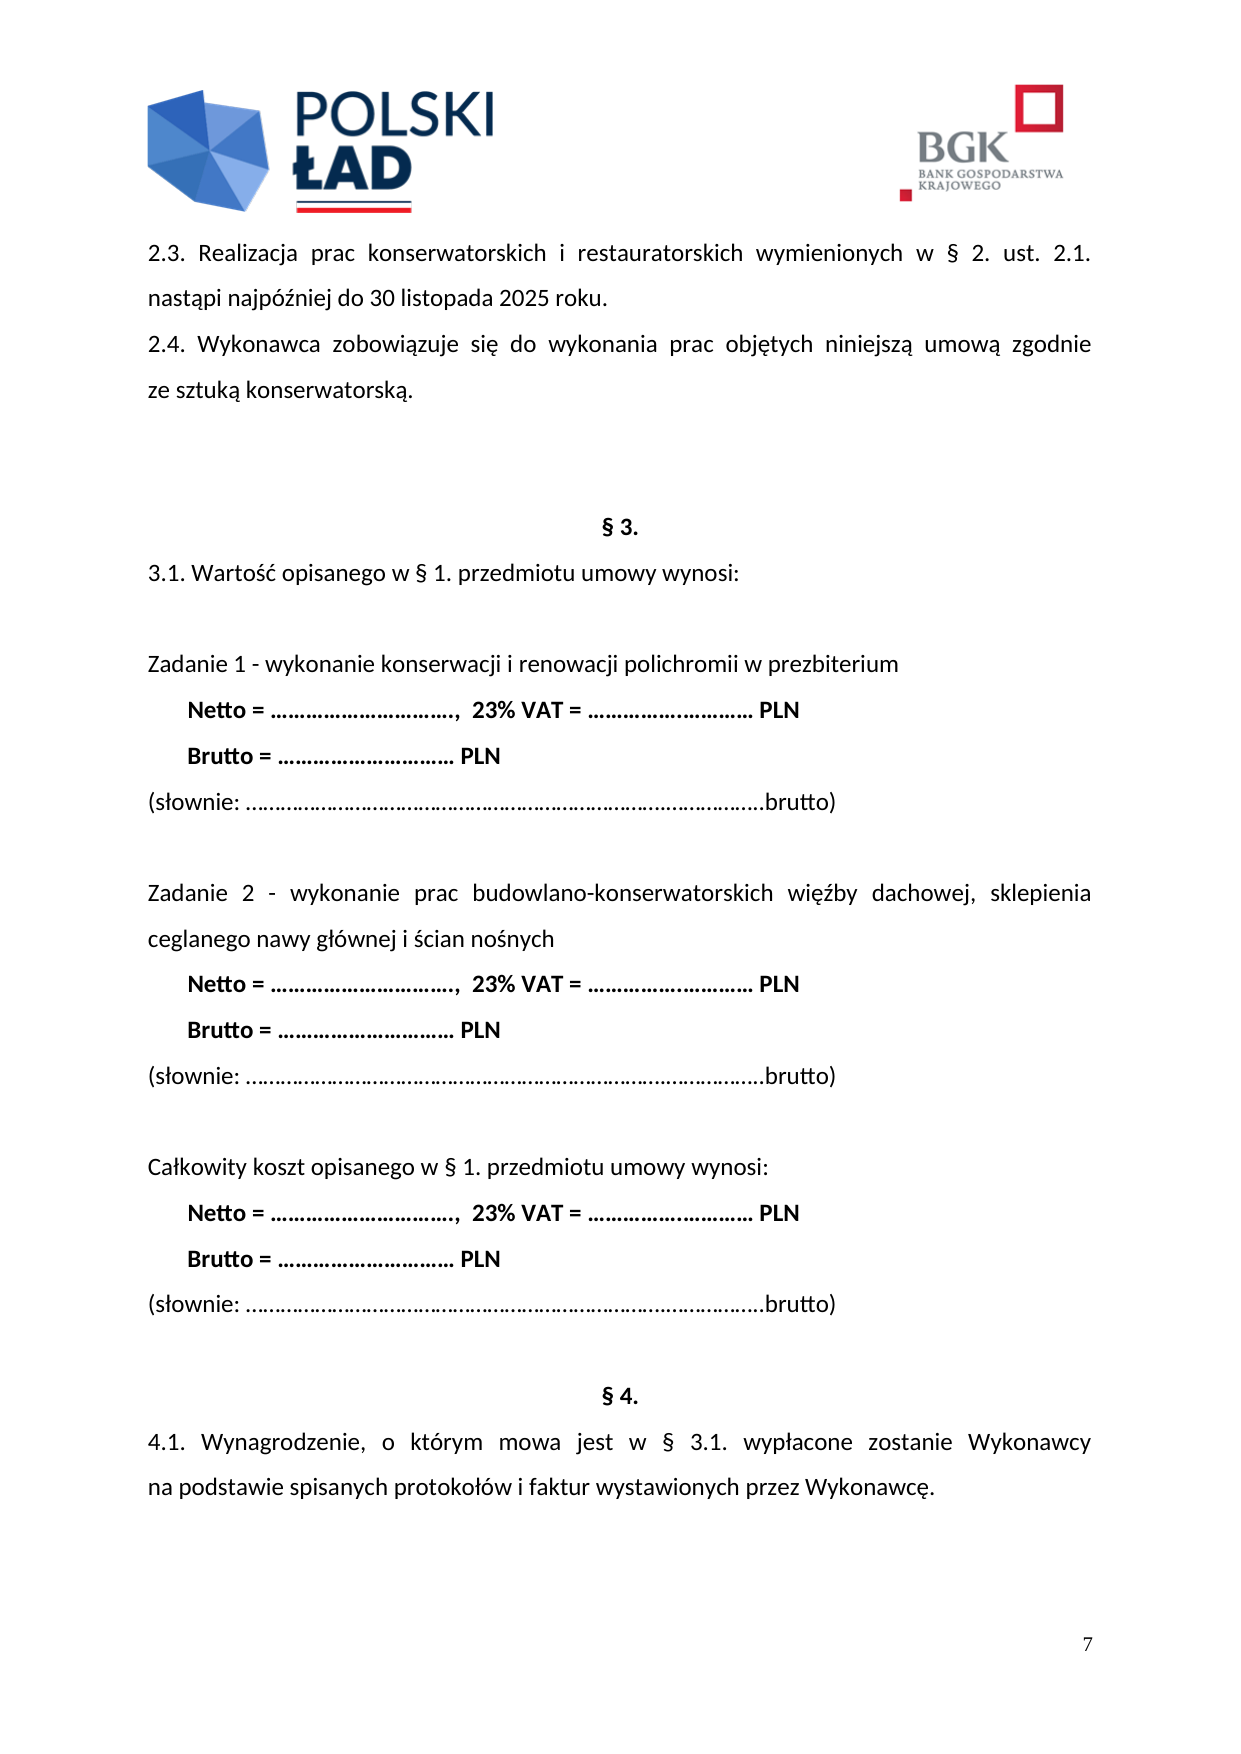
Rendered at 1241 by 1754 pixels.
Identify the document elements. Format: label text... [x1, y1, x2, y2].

text 2.4. Wykonawca zobowiązuje się do wykonania prac objętych niniejszą umową zgodnie ze sztuką konserwatorską. [148, 328, 1093, 404]
picture [147, 90, 493, 213]
text § 4. [148, 1380, 1093, 1411]
text (słownie: ……………………………………………………………….……………..brutto) [148, 1060, 1093, 1091]
text Netto = …………………………., 23% VAT = …………….………… PLN [148, 694, 1093, 725]
text Brutto = ………………………… PLN [148, 740, 1093, 770]
text 3.1. Wartość opisanego w § 1. przedmiotu umowy wynosi: [148, 557, 1093, 587]
text 4.1. Wynagrodzenie, o którym mowa jest w § 3.1. wypłacone zostanie Wykonawcy na podstawie spisanych protokołów i faktur wystawionych przez Wykonawcę. [148, 1426, 1093, 1502]
text 2.3. Realizacja prac konserwatorskich i restauratorskich wymienionych w § 2. ust. 2.1. nastąpi najpóźniej do 30 listopada 2025 roku. [148, 237, 1093, 313]
text Netto = …………………………., 23% VAT = …………….………… PLN [148, 968, 1093, 999]
picture [888, 73, 1075, 213]
text Netto = …………………………., 23% VAT = …………….………… PLN [148, 1197, 1093, 1228]
text Zadanie 2 - wykonanie prac budowlano-konserwatorskich więźby dachowej, sklepienia ceglanego nawy głównej i ścian nośnych [148, 877, 1093, 953]
text § 3. [148, 511, 1093, 542]
text Brutto = ………………………… PLN [148, 1014, 1093, 1045]
text (słownie: ……………………………………………………………….……………..brutto) [148, 1289, 1093, 1319]
text Brutto = ………………………… PLN [148, 1243, 1093, 1273]
text (słownie: ……………………………………………………………….……………..brutto) [148, 786, 1093, 816]
text Całkowity koszt opisanego w § 1. przedmiotu umowy wynosi: [148, 1151, 1093, 1182]
text Zadanie 1 - wykonanie konserwacji i renowacji polichromii w prezbiterium [148, 648, 1093, 679]
